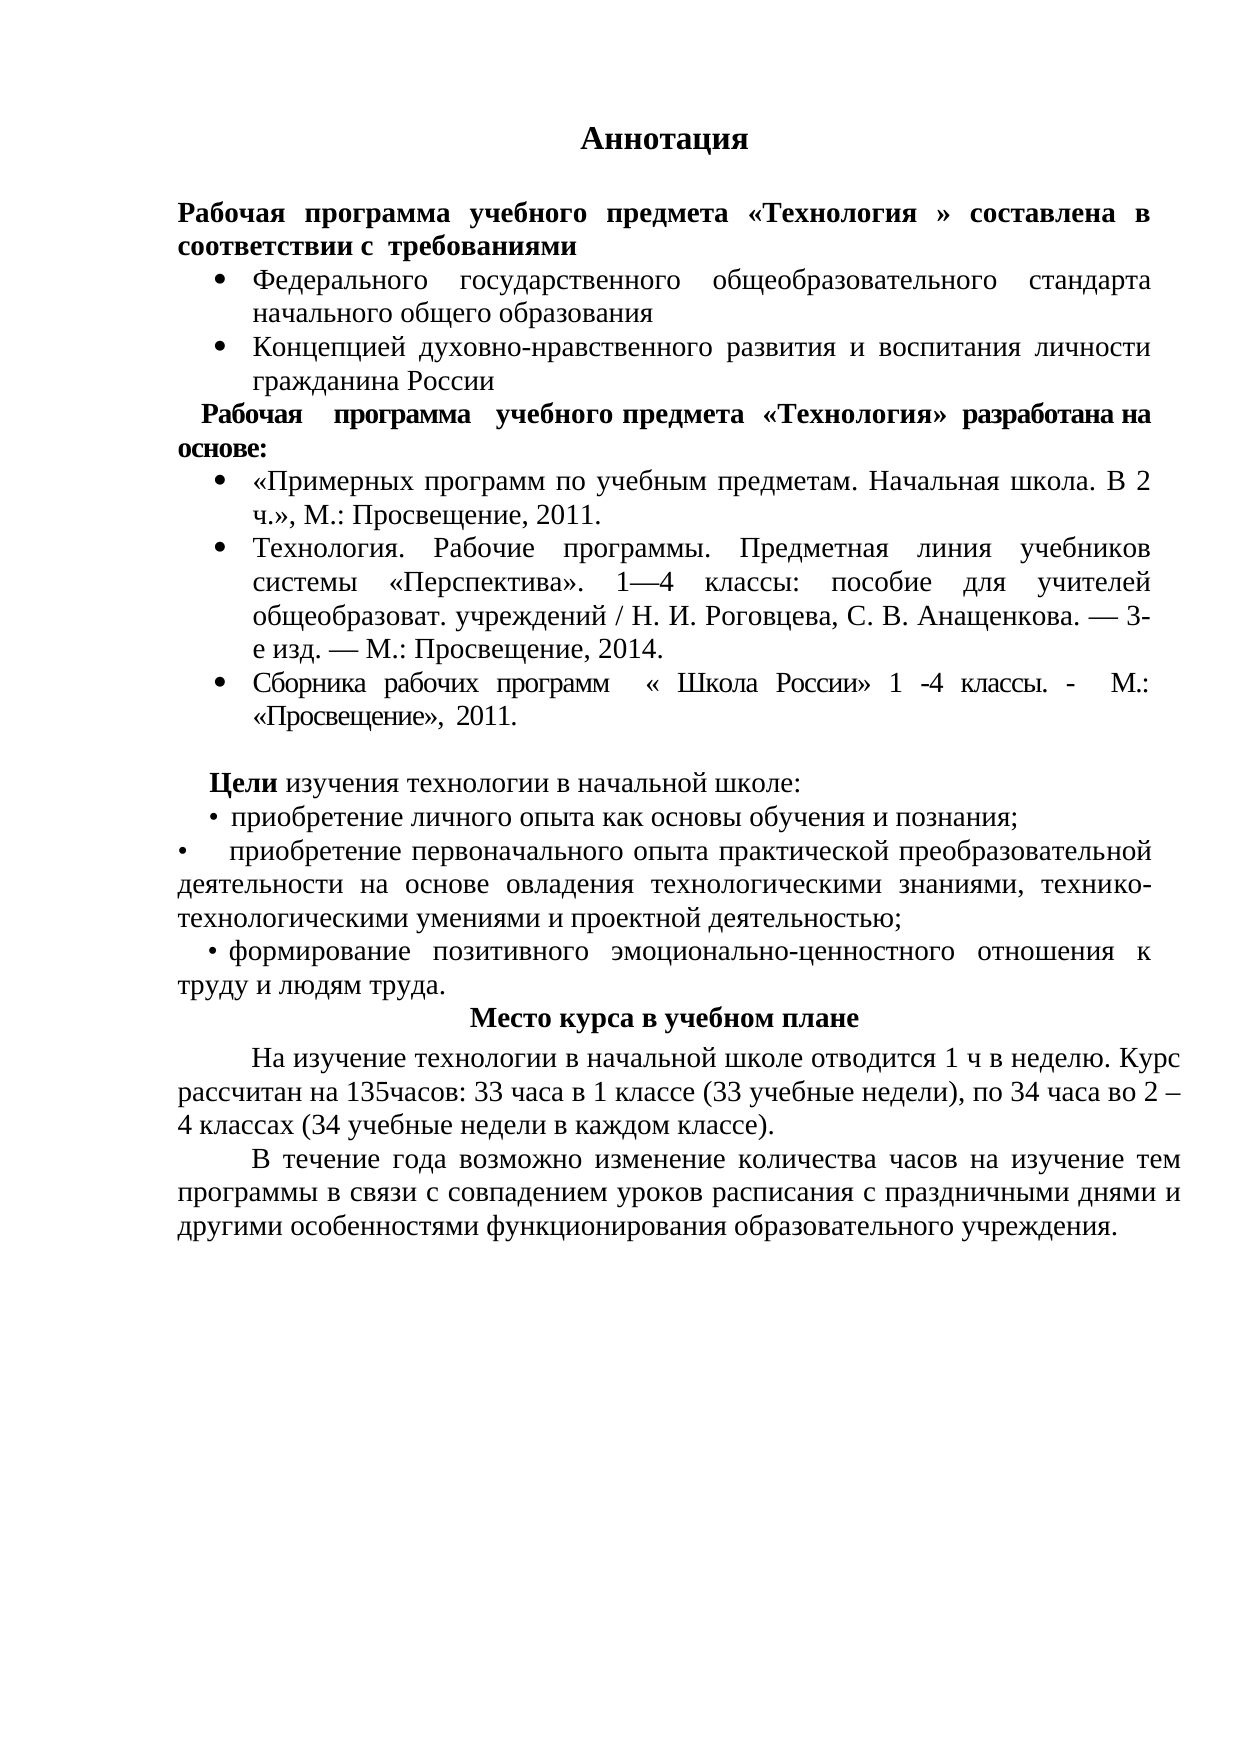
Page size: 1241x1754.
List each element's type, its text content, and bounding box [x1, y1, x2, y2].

list Сборника рабочих программ « Школа России» 1 -4 классы. - М.: «Просвещение», 2011. [215, 665, 1152, 732]
text Цели изучения технологии в начальной школе: [209, 766, 1152, 799]
list приобретение первоначального опыта практической преобразовательной деятельности на основе овладения технологическими знаниями, технико-технологическими умениями и проектной деятельностью; [177, 833, 1152, 933]
text Рабочая программа учебного предмета «Технология» разработана на основе: [177, 396, 1152, 463]
list Федерального государственного общеобразовательного стандарта начального общего образования [215, 262, 1152, 329]
list приобретение личного опыта как основы обучения и познания; [208, 799, 1152, 833]
text В течение года возможно изменение количества часов на изучение тем программы в связи с совпадением уроков расписания с праздничными днями и другими особенностями функционирования образовательного учреждения. [177, 1141, 1181, 1241]
list «Примерных программ по учебным предметам. Начальная школа. В 2 ч.», М.: Просвещение, 2011. [215, 463, 1152, 531]
text Аннотация [177, 118, 1152, 156]
text Место курса в учебном плане [177, 1000, 1152, 1034]
text На изучение технологии в начальной школе отводится 1 ч в неделю. Курс рассчитан на 135часов: 33 часа в 1 классе (33 учебные недели), по 34 часа во 2 – 4 классах (34 учебные недели в каждом классе). [177, 1040, 1181, 1141]
list Концепцией духовно-нравственного развития и воспитания личности гражданина России [215, 329, 1152, 396]
list формирование позитивного эмоционально-ценностного отношения к труду и людям труда. [177, 933, 1152, 1000]
text Рабочая программа учебного предмета «Технология » составлена в соответствии с требованиями [177, 195, 1152, 262]
list Технология. Рабочие программы. Предметная линия учебников системы «Перспектива». 1—4 классы: пособие для учителей общеобразоват. учреждений / Н. И. Роговцева, С. В. Анащенкова. — 3-е изд. — М.: Просвещение, 2014. [215, 531, 1152, 665]
